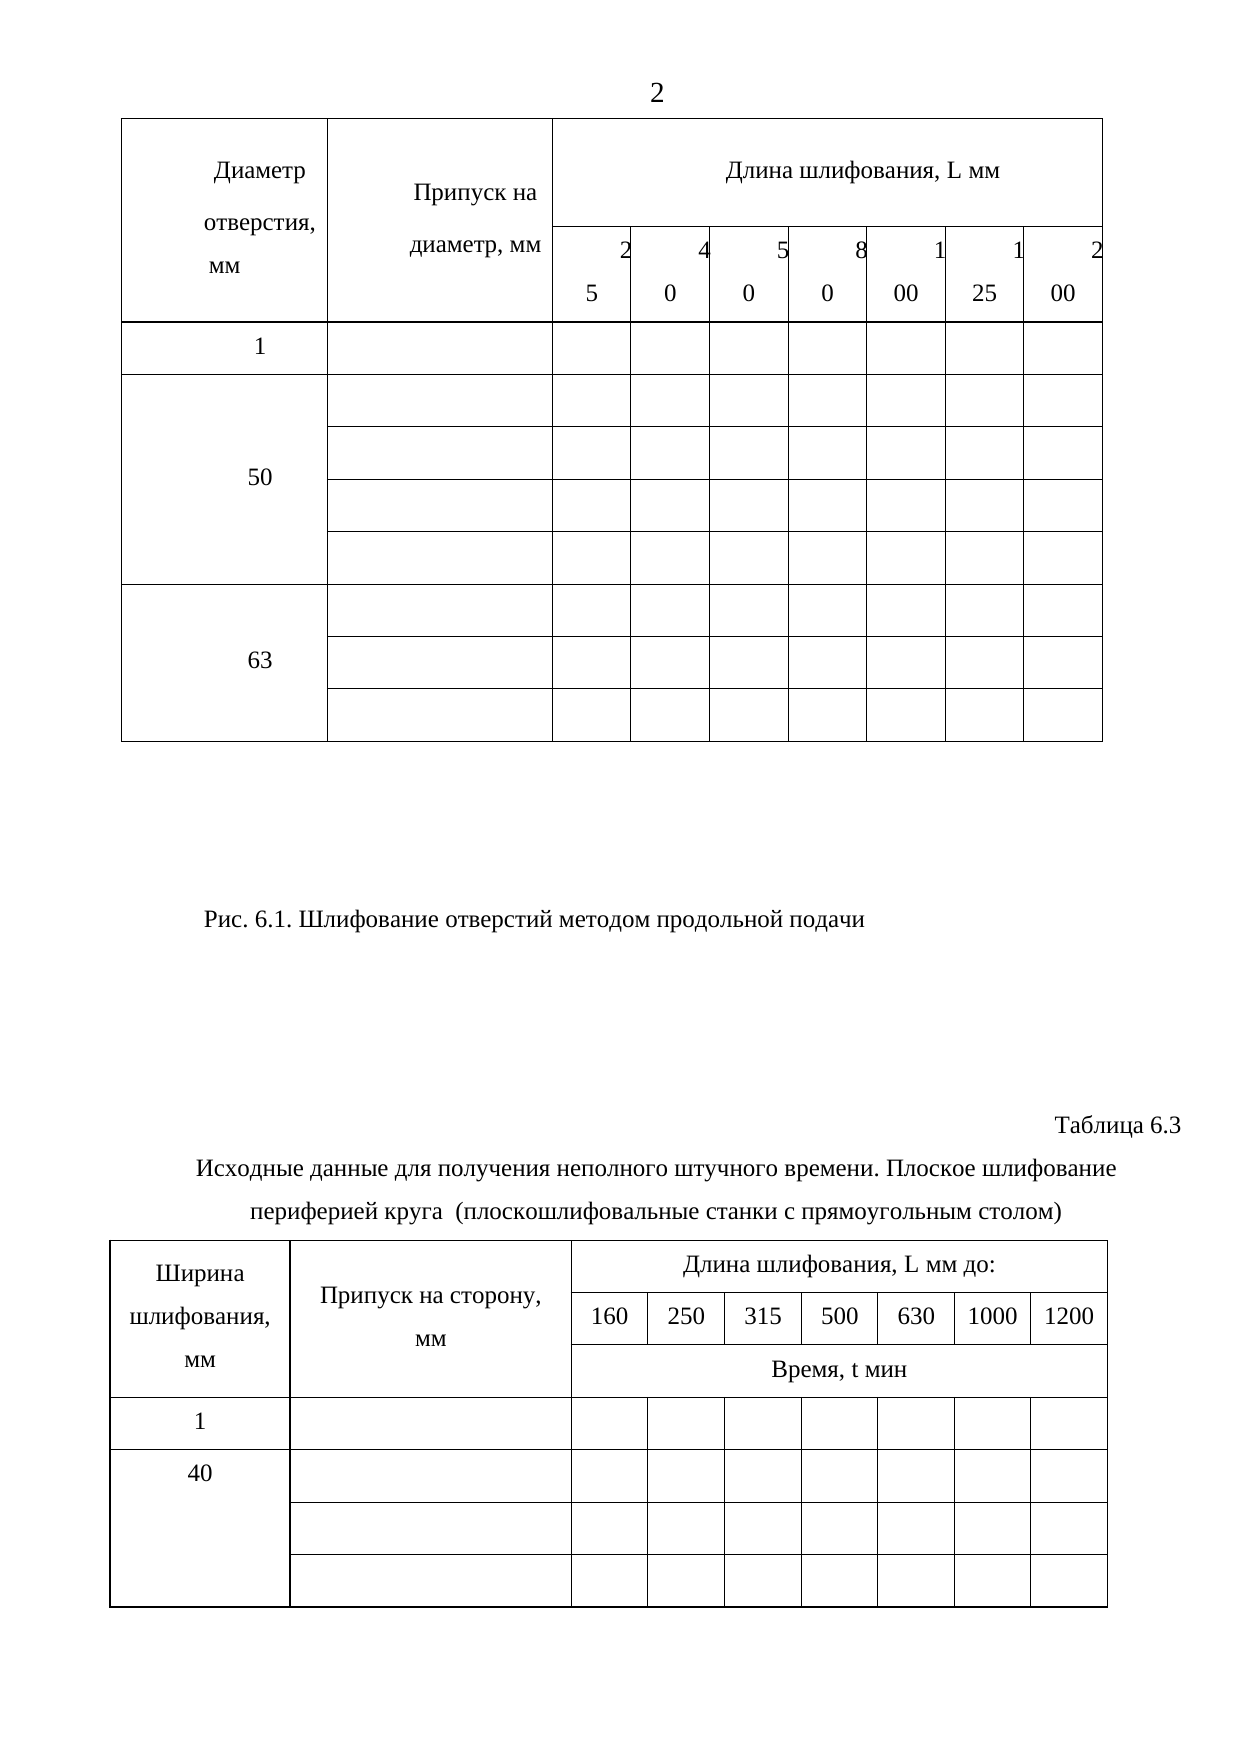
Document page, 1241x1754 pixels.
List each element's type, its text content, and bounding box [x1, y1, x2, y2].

table_cell [710, 532, 788, 583]
table_cell [725, 1555, 801, 1606]
table_cell [631, 689, 709, 741]
table_cell [1024, 480, 1102, 531]
table_cell [572, 1398, 647, 1449]
table_cell 1000 [955, 1293, 1030, 1344]
table_cell [1031, 1450, 1107, 1502]
table_cell [867, 689, 945, 741]
table_cell [867, 323, 945, 374]
table_cell [955, 1555, 1030, 1606]
table_cell 1 [111, 1398, 289, 1449]
table_cell [946, 532, 1023, 583]
table_cell [1031, 1503, 1107, 1554]
table_cell [710, 585, 788, 636]
text Исходные данные для получения неполного штучного времени. Плоское шлифование [133, 1153, 1179, 1182]
table_cell 500 [802, 1293, 877, 1344]
table_cell [1024, 689, 1102, 741]
table_cell 63 [122, 585, 327, 741]
text Рис. 6.1. Шлифование отверстий методом продольной подачи [133, 904, 1181, 933]
table_cell [802, 1555, 877, 1606]
table_header Длина шлифования, L мм [553, 119, 1102, 226]
table_cell [946, 323, 1023, 374]
table_cell [867, 585, 945, 636]
table_cell 200 [1024, 227, 1102, 321]
text Таблица 6.3 [133, 1110, 1181, 1139]
table_cell [291, 1450, 571, 1502]
table_cell [955, 1450, 1030, 1502]
table_cell [328, 427, 552, 479]
text периферией круга (плоскошлифовальные станки с прямоугольным столом) [133, 1196, 1179, 1225]
table_cell [802, 1503, 877, 1554]
table_cell [802, 1450, 877, 1502]
table_cell [1031, 1398, 1107, 1449]
table_cell [789, 375, 866, 426]
table_cell [648, 1555, 724, 1606]
table_cell [572, 1503, 647, 1554]
table_cell [725, 1450, 801, 1502]
table_cell [1031, 1555, 1107, 1606]
table_cell [553, 375, 630, 426]
table_cell [291, 1555, 571, 1606]
table_cell [789, 532, 866, 583]
table_cell [710, 427, 788, 479]
table_cell 160 [572, 1293, 647, 1344]
table_cell [878, 1503, 954, 1554]
table_cell 125 [946, 227, 1023, 321]
table_cell [553, 585, 630, 636]
table_cell [789, 585, 866, 636]
table_cell [328, 689, 552, 741]
table_cell [1024, 532, 1102, 583]
table_cell [946, 585, 1023, 636]
table_cell [648, 1503, 724, 1554]
table_cell [710, 480, 788, 531]
table_cell [867, 532, 945, 583]
table_cell [710, 689, 788, 741]
table_cell [710, 375, 788, 426]
table_cell [710, 637, 788, 688]
table_header Длина шлифования, L мм до: [572, 1241, 1107, 1292]
table_cell 80 [789, 227, 866, 321]
table_header Ширина шлифования, мм [111, 1241, 289, 1397]
table_cell Время, t мин [572, 1345, 1107, 1397]
table_cell 630 [878, 1293, 954, 1344]
table_cell [553, 427, 630, 479]
table_cell [1024, 637, 1102, 688]
table_cell 40 [111, 1450, 289, 1606]
table_cell [328, 585, 552, 636]
table_cell 250 [648, 1293, 724, 1344]
table_cell [878, 1450, 954, 1502]
table_cell [789, 637, 866, 688]
table_cell [631, 637, 709, 688]
table_cell [328, 323, 552, 374]
table_cell 40 [631, 227, 709, 321]
table_cell [867, 480, 945, 531]
table_cell [631, 585, 709, 636]
table_cell [955, 1398, 1030, 1449]
table_cell [631, 323, 709, 374]
table_cell [572, 1555, 647, 1606]
table_cell [1024, 585, 1102, 636]
table_header Припуск на сторону, мм [291, 1241, 571, 1397]
table_cell [789, 689, 866, 741]
table_cell [946, 375, 1023, 426]
table_cell [946, 480, 1023, 531]
table_cell [631, 480, 709, 531]
table_cell 100 [867, 227, 945, 321]
table_cell [878, 1555, 954, 1606]
table_cell 315 [725, 1293, 801, 1344]
table_cell [867, 427, 945, 479]
table_cell [648, 1398, 724, 1449]
table_cell [648, 1450, 724, 1502]
table_cell [955, 1503, 1030, 1554]
table_cell [789, 323, 866, 374]
table_cell 50 [122, 375, 327, 583]
table_cell [725, 1503, 801, 1554]
table_cell [553, 323, 630, 374]
table_cell [328, 532, 552, 583]
table_cell [1024, 323, 1102, 374]
table_cell [946, 689, 1023, 741]
table_header Диаметр отверстия, мм [122, 119, 327, 321]
table_cell [802, 1398, 877, 1449]
table_cell [291, 1398, 571, 1449]
table_cell [878, 1398, 954, 1449]
table_cell [572, 1450, 647, 1502]
table_cell [946, 637, 1023, 688]
table_cell [789, 427, 866, 479]
table_cell [553, 637, 630, 688]
table_cell [946, 427, 1023, 479]
table_cell 25 [553, 227, 630, 321]
table_cell [789, 480, 866, 531]
table_cell [328, 375, 552, 426]
table_cell [725, 1398, 801, 1449]
table_cell [1024, 375, 1102, 426]
table_cell 1200 [1031, 1293, 1107, 1344]
table_cell [553, 532, 630, 583]
table_cell [710, 323, 788, 374]
table_cell [328, 480, 552, 531]
table_cell [1024, 427, 1102, 479]
table_cell [631, 375, 709, 426]
table_cell [631, 532, 709, 583]
table_cell [867, 637, 945, 688]
table_cell [328, 637, 552, 688]
table_cell 50 [710, 227, 788, 321]
table_header Припуск на диаметр, мм [328, 119, 552, 321]
table_cell [553, 480, 630, 531]
table_cell [553, 689, 630, 741]
table_cell [867, 375, 945, 426]
table_cell [631, 427, 709, 479]
table_cell [291, 1503, 571, 1554]
table_cell 1 [122, 323, 327, 374]
